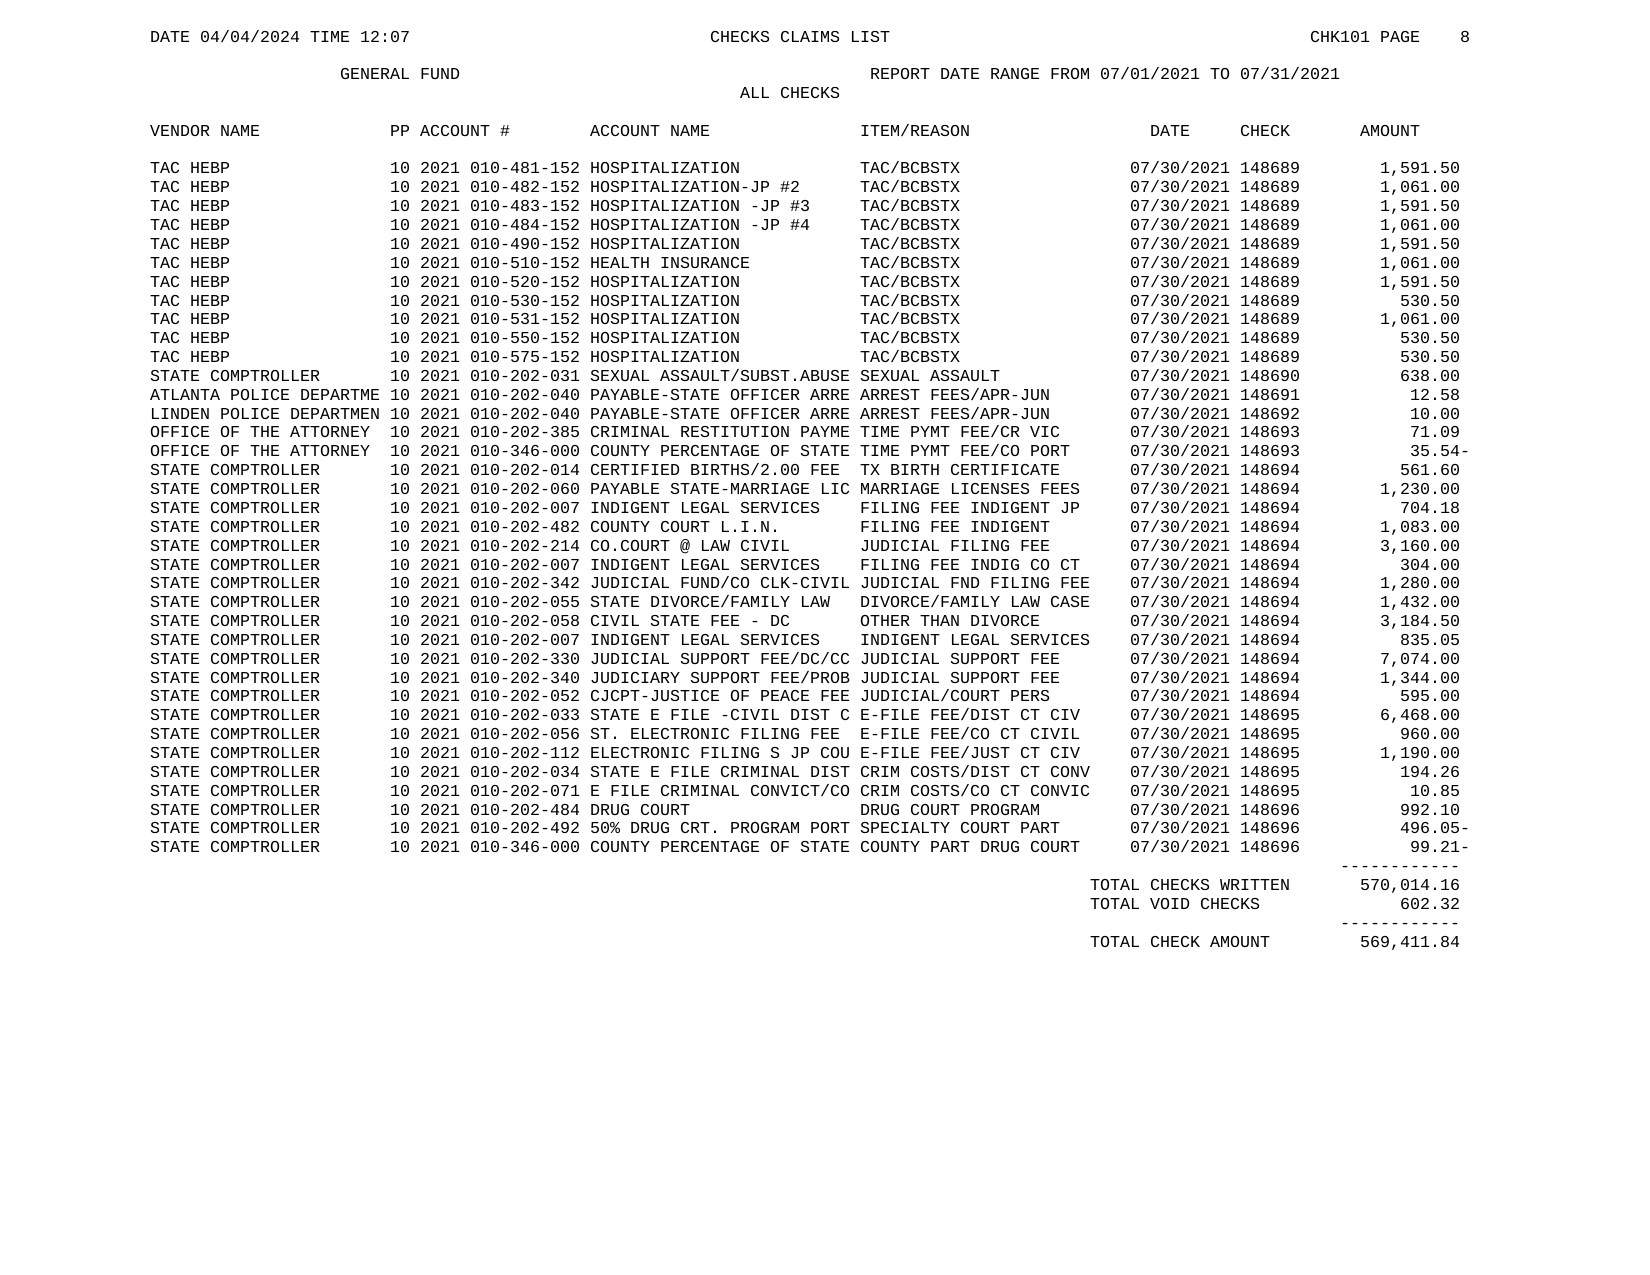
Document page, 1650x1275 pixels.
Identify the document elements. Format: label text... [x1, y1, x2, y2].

text ------------ [150, 858, 1500, 877]
text STATE COMPTROLLER 10 2021 010-202-058 CIVIL STATE FEE - DC OTHER THAN DIVORCE 07/30/2021 148694 3,184.50 [150, 613, 1500, 631]
text TAC HEBP 10 2021 010-490-152 HOSPITALIZATION TAC/BCBSTX 07/30/2021 148689 1,591.50 [150, 236, 1500, 254]
text STATE COMPTROLLER 10 2021 010-346-000 COUNTY PERCENTAGE OF STATE COUNTY PART DRUG COURT 07/30/2021 148696 99.21- [150, 839, 1500, 858]
text STATE COMPTROLLER 10 2021 010-202-112 ELECTRONIC FILING S JP COU E-FILE FEE/JUST CT CIV 07/30/2021 148695 1,190.00 [150, 744, 1500, 763]
text ALL CHECKS [150, 85, 1500, 103]
text STATE COMPTROLLER 10 2021 010-202-031 SEXUAL ASSAULT/SUBST.ABUSE SEXUAL ASSAULT 07/30/2021 148690 638.00 [150, 367, 1500, 386]
text STATE COMPTROLLER 10 2021 010-202-342 JUDICIAL FUND/CO CLK-CIVIL JUDICIAL FND FILING FEE 07/30/2021 148694 1,280.00 [150, 575, 1500, 594]
text STATE COMPTROLLER 10 2021 010-202-034 STATE E FILE CRIMINAL DIST CRIM COSTS/DIST CT CONV 07/30/2021 148695 194.26 [150, 763, 1500, 782]
text STATE COMPTROLLER 10 2021 010-202-482 COUNTY COURT L.I.N. FILING FEE INDIGENT 07/30/2021 148694 1,083.00 [150, 518, 1500, 537]
text VENDOR NAME PP ACCOUNT # ACCOUNT NAME ITEM/REASON DATE CHECK AMOUNT [150, 122, 1500, 141]
text STATE COMPTROLLER 10 2021 010-202-033 STATE E FILE -CIVIL DIST C E-FILE FEE/DIST CT CIV 07/30/2021 148695 6,468.00 [150, 707, 1500, 726]
text TAC HEBP 10 2021 010-531-152 HOSPITALIZATION TAC/BCBSTX 07/30/2021 148689 1,061.00 [150, 311, 1500, 330]
text TOTAL VOID CHECKS 602.32 [150, 895, 1500, 914]
text OFFICE OF THE ATTORNEY 10 2021 010-202-385 CRIMINAL RESTITUTION PAYME TIME PYMT FEE/CR VIC 07/30/2021 148693 71.09 [150, 424, 1500, 443]
text DATE 04/04/2024 TIME 12:07 CHECKS CLAIMS LIST CHK101 PAGE 8 [150, 28, 1500, 47]
text STATE COMPTROLLER 10 2021 010-202-055 STATE DIVORCE/FAMILY LAW DIVORCE/FAMILY LAW CASE 07/30/2021 148694 1,432.00 [150, 594, 1500, 613]
text TAC HEBP 10 2021 010-481-152 HOSPITALIZATION TAC/BCBSTX 07/30/2021 148689 1,591.50 [150, 160, 1500, 179]
text TAC HEBP 10 2021 010-520-152 HOSPITALIZATION TAC/BCBSTX 07/30/2021 148689 1,591.50 [150, 273, 1500, 292]
text STATE COMPTROLLER 10 2021 010-202-060 PAYABLE STATE-MARRIAGE LIC MARRIAGE LICENSES FEES 07/30/2021 148694 1,230.00 [150, 481, 1500, 499]
text STATE COMPTROLLER 10 2021 010-202-214 CO.COURT @ LAW CIVIL JUDICIAL FILING FEE 07/30/2021 148694 3,160.00 [150, 537, 1500, 556]
text STATE COMPTROLLER 10 2021 010-202-340 JUDICIARY SUPPORT FEE/PROB JUDICIAL SUPPORT FEE 07/30/2021 148694 1,344.00 [150, 669, 1500, 688]
text TAC HEBP 10 2021 010-530-152 HOSPITALIZATION TAC/BCBSTX 07/30/2021 148689 530.50 [150, 292, 1500, 311]
text STATE COMPTROLLER 10 2021 010-202-052 CJCPT-JUSTICE OF PEACE FEE JUDICIAL/COURT PERS 07/30/2021 148694 595.00 [150, 688, 1500, 707]
text OFFICE OF THE ATTORNEY 10 2021 010-346-000 COUNTY PERCENTAGE OF STATE TIME PYMT FEE/CO PORT 07/30/2021 148693 35.54- [150, 443, 1500, 462]
text STATE COMPTROLLER 10 2021 010-202-330 JUDICIAL SUPPORT FEE/DC/CC JUDICIAL SUPPORT FEE 07/30/2021 148694 7,074.00 [150, 650, 1500, 669]
text TAC HEBP 10 2021 010-575-152 HOSPITALIZATION TAC/BCBSTX 07/30/2021 148689 530.50 [150, 349, 1500, 367]
text TAC HEBP 10 2021 010-510-152 HEALTH INSURANCE TAC/BCBSTX 07/30/2021 148689 1,061.00 [150, 254, 1500, 273]
text ------------ [150, 914, 1500, 933]
text LINDEN POLICE DEPARTMEN 10 2021 010-202-040 PAYABLE-STATE OFFICER ARRE ARREST FEES/APR-JUN 07/30/2021 148692 10.00 [150, 405, 1500, 424]
text TOTAL CHECKS WRITTEN 570,014.16 [150, 877, 1500, 895]
text STATE COMPTROLLER 10 2021 010-202-014 CERTIFIED BIRTHS/2.00 FEE TX BIRTH CERTIFICATE 07/30/2021 148694 561.60 [150, 462, 1500, 481]
text GENERAL FUND REPORT DATE RANGE FROM 07/01/2021 TO 07/31/2021 [150, 66, 1500, 85]
text ATLANTA POLICE DEPARTME 10 2021 010-202-040 PAYABLE-STATE OFFICER ARRE ARREST FEES/APR-JUN 07/30/2021 148691 12.58 [150, 386, 1500, 405]
text STATE COMPTROLLER 10 2021 010-202-007 INDIGENT LEGAL SERVICES FILING FEE INDIGENT JP 07/30/2021 148694 704.18 [150, 499, 1500, 518]
text STATE COMPTROLLER 10 2021 010-202-007 INDIGENT LEGAL SERVICES FILING FEE INDIG CO CT 07/30/2021 148694 304.00 [150, 556, 1500, 575]
text TAC HEBP 10 2021 010-483-152 HOSPITALIZATION -JP #3 TAC/BCBSTX 07/30/2021 148689 1,591.50 [150, 198, 1500, 217]
text STATE COMPTROLLER 10 2021 010-202-071 E FILE CRIMINAL CONVICT/CO CRIM COSTS/CO CT CONVIC 07/30/2021 148695 10.85 [150, 782, 1500, 801]
text STATE COMPTROLLER 10 2021 010-202-492 50% DRUG CRT. PROGRAM PORT SPECIALTY COURT PART 07/30/2021 148696 496.05- [150, 820, 1500, 839]
text TAC HEBP 10 2021 010-550-152 HOSPITALIZATION TAC/BCBSTX 07/30/2021 148689 530.50 [150, 330, 1500, 349]
text STATE COMPTROLLER 10 2021 010-202-056 ST. ELECTRONIC FILING FEE E-FILE FEE/CO CT CIVIL 07/30/2021 148695 960.00 [150, 726, 1500, 744]
text STATE COMPTROLLER 10 2021 010-202-007 INDIGENT LEGAL SERVICES INDIGENT LEGAL SERVICES 07/30/2021 148694 835.05 [150, 631, 1500, 650]
text TOTAL CHECK AMOUNT 569,411.84 [150, 933, 1500, 952]
text TAC HEBP 10 2021 010-482-152 HOSPITALIZATION-JP #2 TAC/BCBSTX 07/30/2021 148689 1,061.00 [150, 179, 1500, 198]
text STATE COMPTROLLER 10 2021 010-202-484 DRUG COURT DRUG COURT PROGRAM 07/30/2021 148696 992.10 [150, 801, 1500, 820]
text TAC HEBP 10 2021 010-484-152 HOSPITALIZATION -JP #4 TAC/BCBSTX 07/30/2021 148689 1,061.00 [150, 217, 1500, 236]
